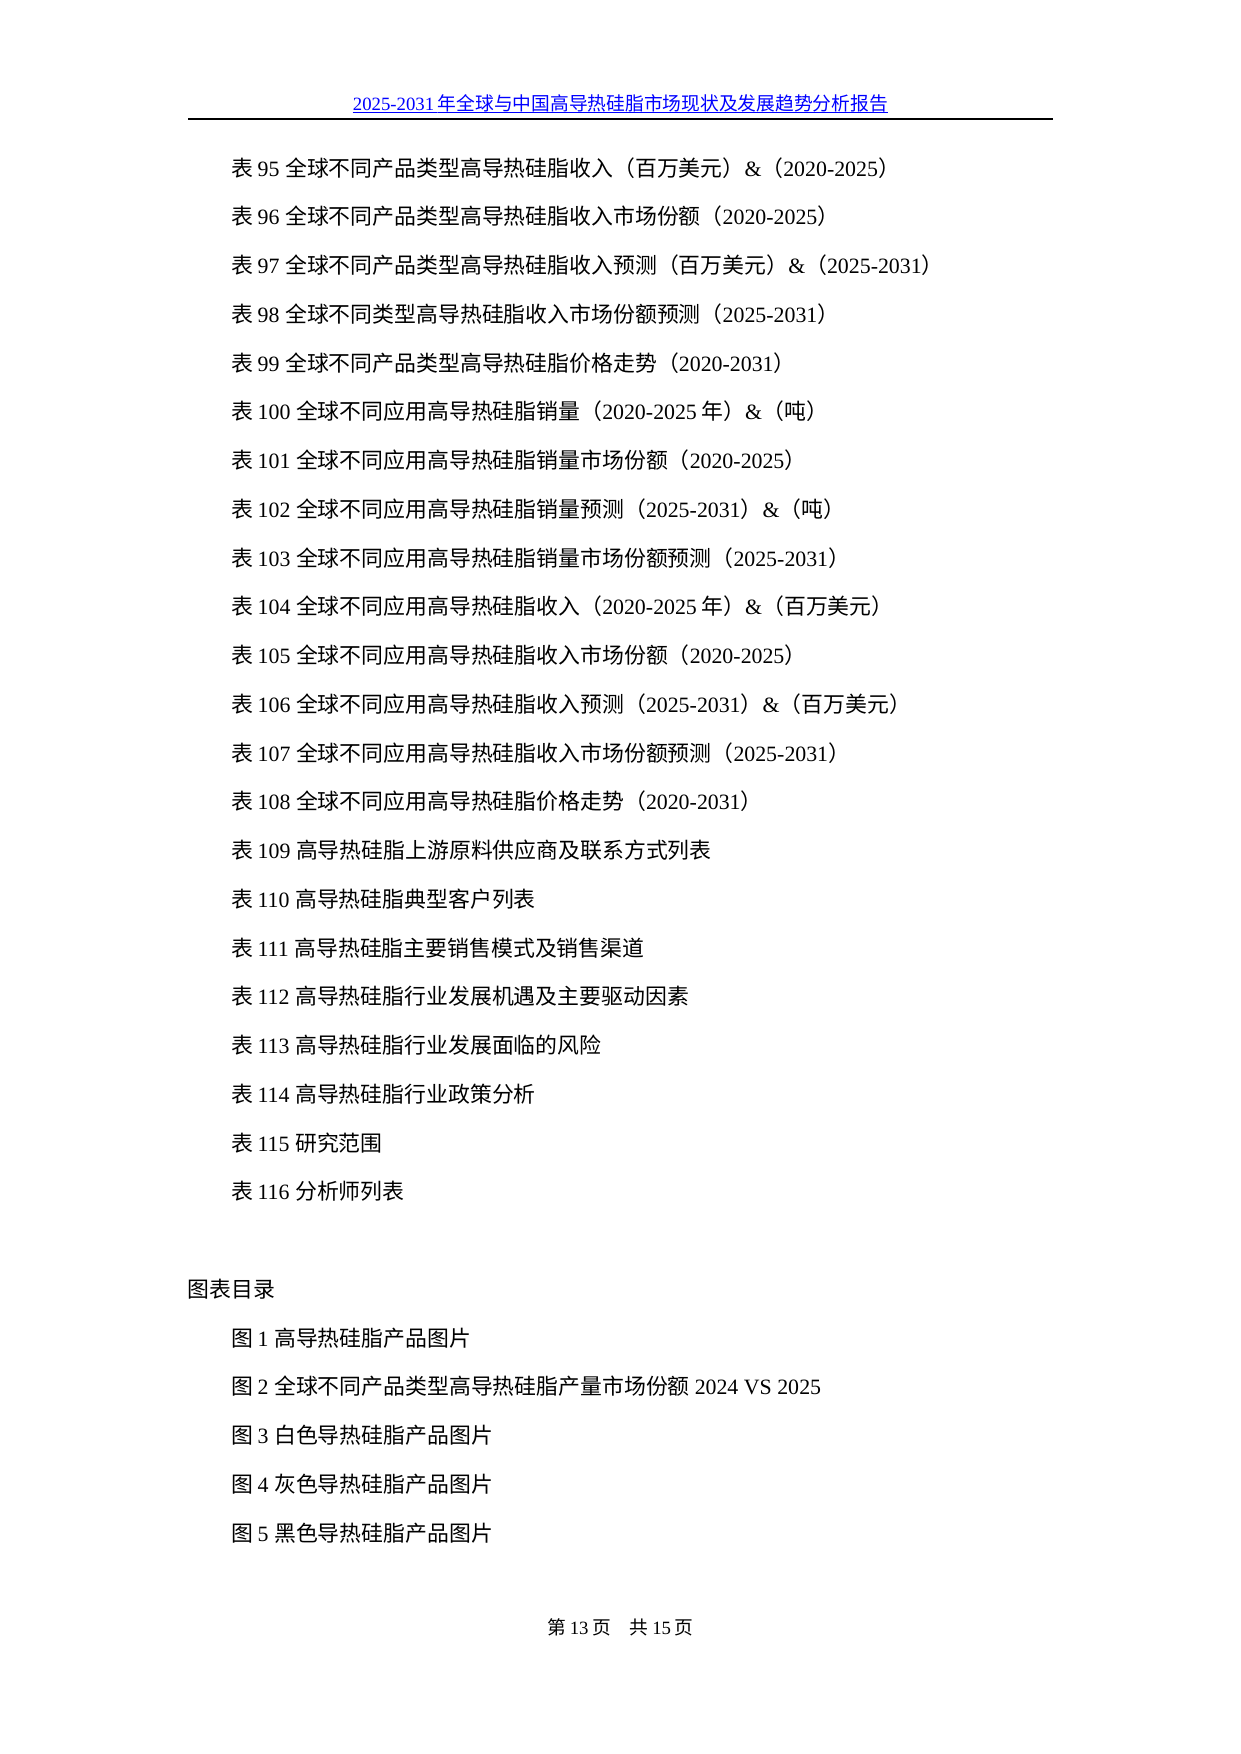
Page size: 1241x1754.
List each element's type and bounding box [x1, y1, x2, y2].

text [187, 150, 1053, 1548]
